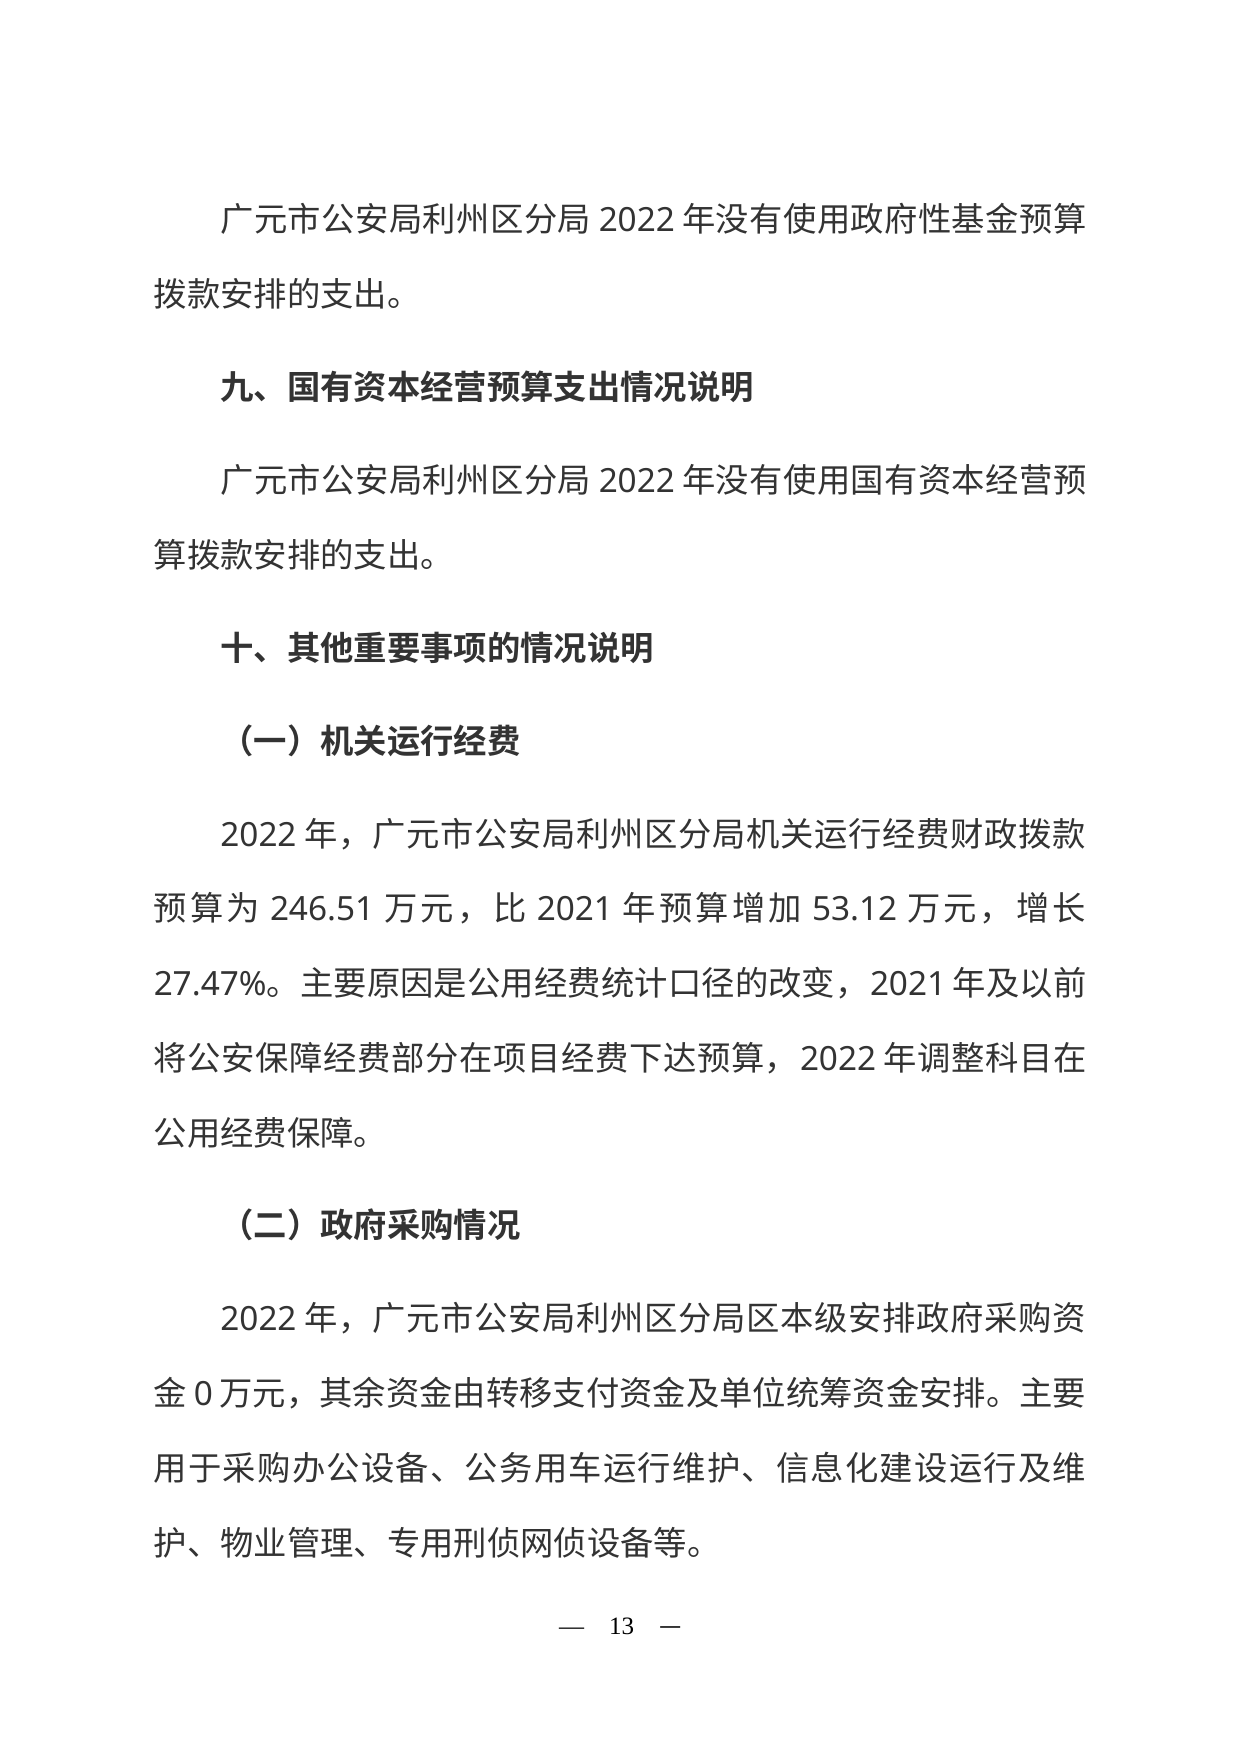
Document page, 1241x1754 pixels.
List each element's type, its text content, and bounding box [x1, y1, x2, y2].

text 广元市公安局利州区分局2022年没有使用国有资本经营预算拨款安排的支出。 [153, 445, 1087, 585]
text （二）政府采购情况 [153, 1191, 1087, 1256]
text 十、其他重要事项的情况说明 [153, 613, 1087, 678]
text 广元市公安局利州区分局2022年没有使用政府性基金预算拨款安排的支出。 [153, 185, 1087, 324]
text （一）机关运行经费 [153, 706, 1087, 771]
text 九、国有资本经营预算支出情况说明 [153, 352, 1087, 417]
text 2022年，广元市公安局利州区分局机关运行经费财政拨款预算为246.51万元，比2021年预算增加53.12万元，增长27.47%。主要原因是公用经费统计口径的改变，2021年及以前将公安保障经费部分在项目经费下达预算，2022年调整科目在公用经费保障。 [153, 799, 1087, 1163]
text 2022年，广元市公安局利州区分局区本级安排政府采购资金0万元，其余资金由转移支付资金及单位统筹资金安排。主要用于采购办公设备、公务用车运行维护、信息化建设运行及维护、物业管理、专用刑侦网侦设备等。 [153, 1284, 1087, 1573]
